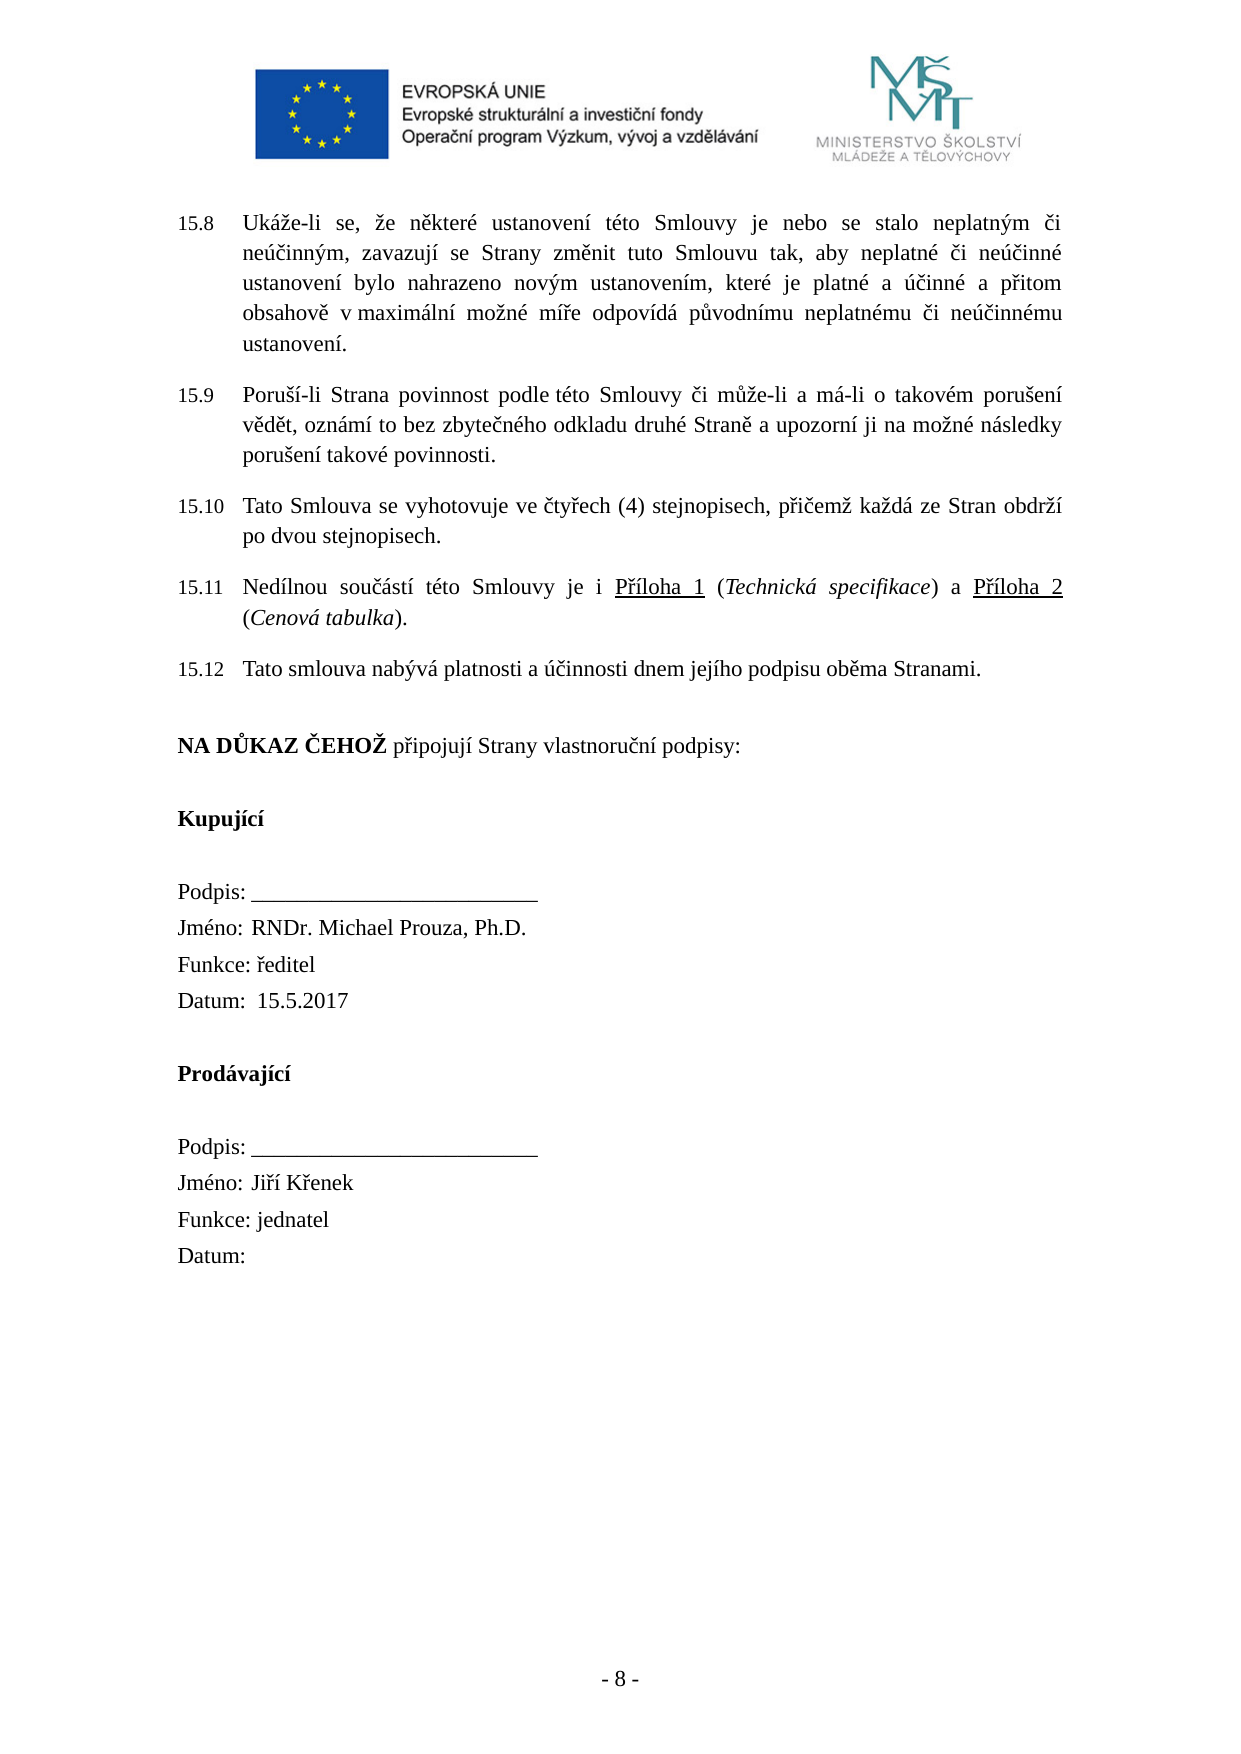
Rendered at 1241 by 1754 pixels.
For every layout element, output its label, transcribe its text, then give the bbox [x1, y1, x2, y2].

table_header Podpis: _________________________ [166, 878, 616, 914]
subtitle Poruší-li Strana povinnost podle této Smlouvy či může-li a má-li o takovém porušení vědět, oznámí to bez zbytečného odkladu druhé Straně a upozorní ji na možné následky porušení takové povinnosti. [177, 381, 1063, 467]
subtitle Ukáže-li se, že některé ustanovení této Smlouvy je nebo se stalo neplatným či neúčinným, zavazují se Strany změnit tuto Smlouvu tak, aby neplatné či neúčinné ustanovení bylo nahrazeno novým ustanovením, které je platné a účinné a přitom obsahově v maximální možné míře odpovídá původnímu neplatnému či neúčinnému ustanovení. [177, 209, 1063, 356]
subtitle Nedílnou součástí této Smlouvy je i Příloha 1 (Technická specifikace) a Příloha 2 (Cenová tabulka). [177, 573, 1063, 630]
table_cell Jméno: Jiří Křenek [166, 1170, 616, 1206]
text Prodávající [177, 1060, 1063, 1086]
subtitle Tato Smlouva se vyhotovuje ve čtyřech (4) stejnopisech, přičemž každá ze Stran obdrží po dvou stejnopisech. [177, 492, 1063, 549]
table_cell Funkce: jednatel Datum: [166, 1206, 616, 1279]
table_cell Jméno: RNDr. Michael Prouza, Ph.D. [166, 914, 616, 951]
text Na důkaz čehož připojují Strany vlastnoruční podpisy: [177, 732, 1063, 758]
picture [237, 46, 1038, 181]
subtitle Tato smlouva nabývá platnosti a účinnosti dnem jejího podpisu oběma Stranami. [177, 654, 1063, 681]
table_cell Funkce: ředitel Datum: 15.5.2017 [166, 951, 616, 1024]
text Kupující [177, 805, 1063, 831]
table_header Podpis: _________________________ [166, 1133, 616, 1169]
